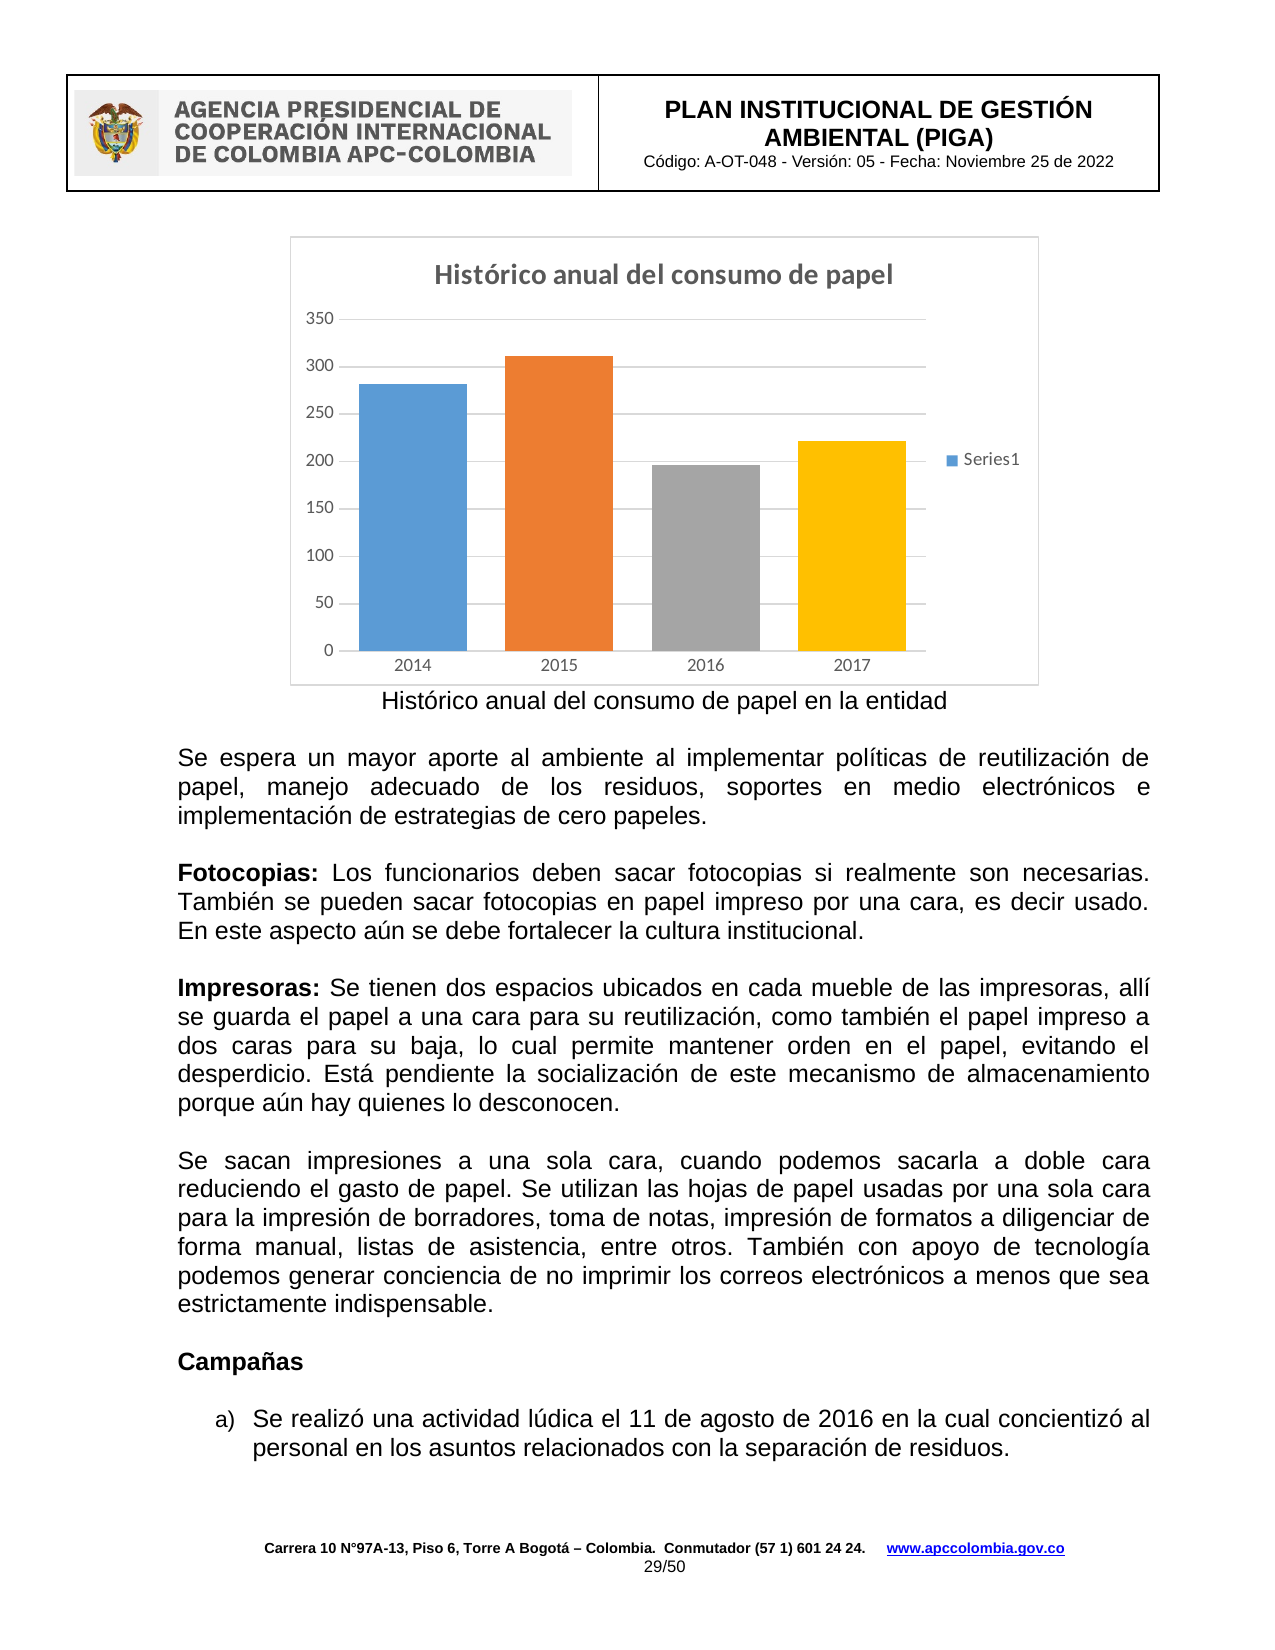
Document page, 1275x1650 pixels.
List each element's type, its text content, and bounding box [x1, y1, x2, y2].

picture [74, 90, 572, 176]
text Se espera un mayor aporte al ambiente al implementar políticas de reutilización de papel, manejo adecuado de los residuos, soportes en medio electrónicos e implementación de estrategias de cero papeles. [177, 743, 1152, 829]
list Se realizó una actividad lúdica el 11 de agosto de 2016 en la cual concientizó al personal en los asuntos relacionados con la separación de residuos. [215, 1404, 1152, 1462]
text Histórico anual del consumo de papel en la entidad [177, 686, 1152, 714]
text Se sacan impresiones a una sola cara, cuando podemos sacarla a doble cara reduciendo el gasto de papel. Se utilizan las hojas de papel usadas por una sola cara para la impresión de borradores, toma de notas, impresión de formatos a diligenciar de forma manual, listas de asistencia, entre otros. También con apoyo de tecnología podemos generar conciencia de no imprimir los correos electrónicos a menos que sea estrictamente indispensable. [177, 1146, 1152, 1318]
text Impresoras: Se tienen dos espacios ubicados en cada mueble de las impresoras, allí se guarda el papel a una cara para su reutilización, como también el papel impreso a dos caras para su baja, lo cual permite mantener orden en el papel, evitando el desperdicio. Está pendiente la socialización de este mecanismo de almacenamiento porque aún hay quienes lo desconocen. [177, 973, 1152, 1117]
text Fotocopias: Los funcionarios deben sacar fotocopias si realmente son necesarias. También se pueden sacar fotocopias en papel impreso por una cara, es decir usado. En este aspecto aún se debe fortalecer la cultura institucional. [177, 858, 1152, 944]
text Campañas [177, 1347, 1152, 1376]
